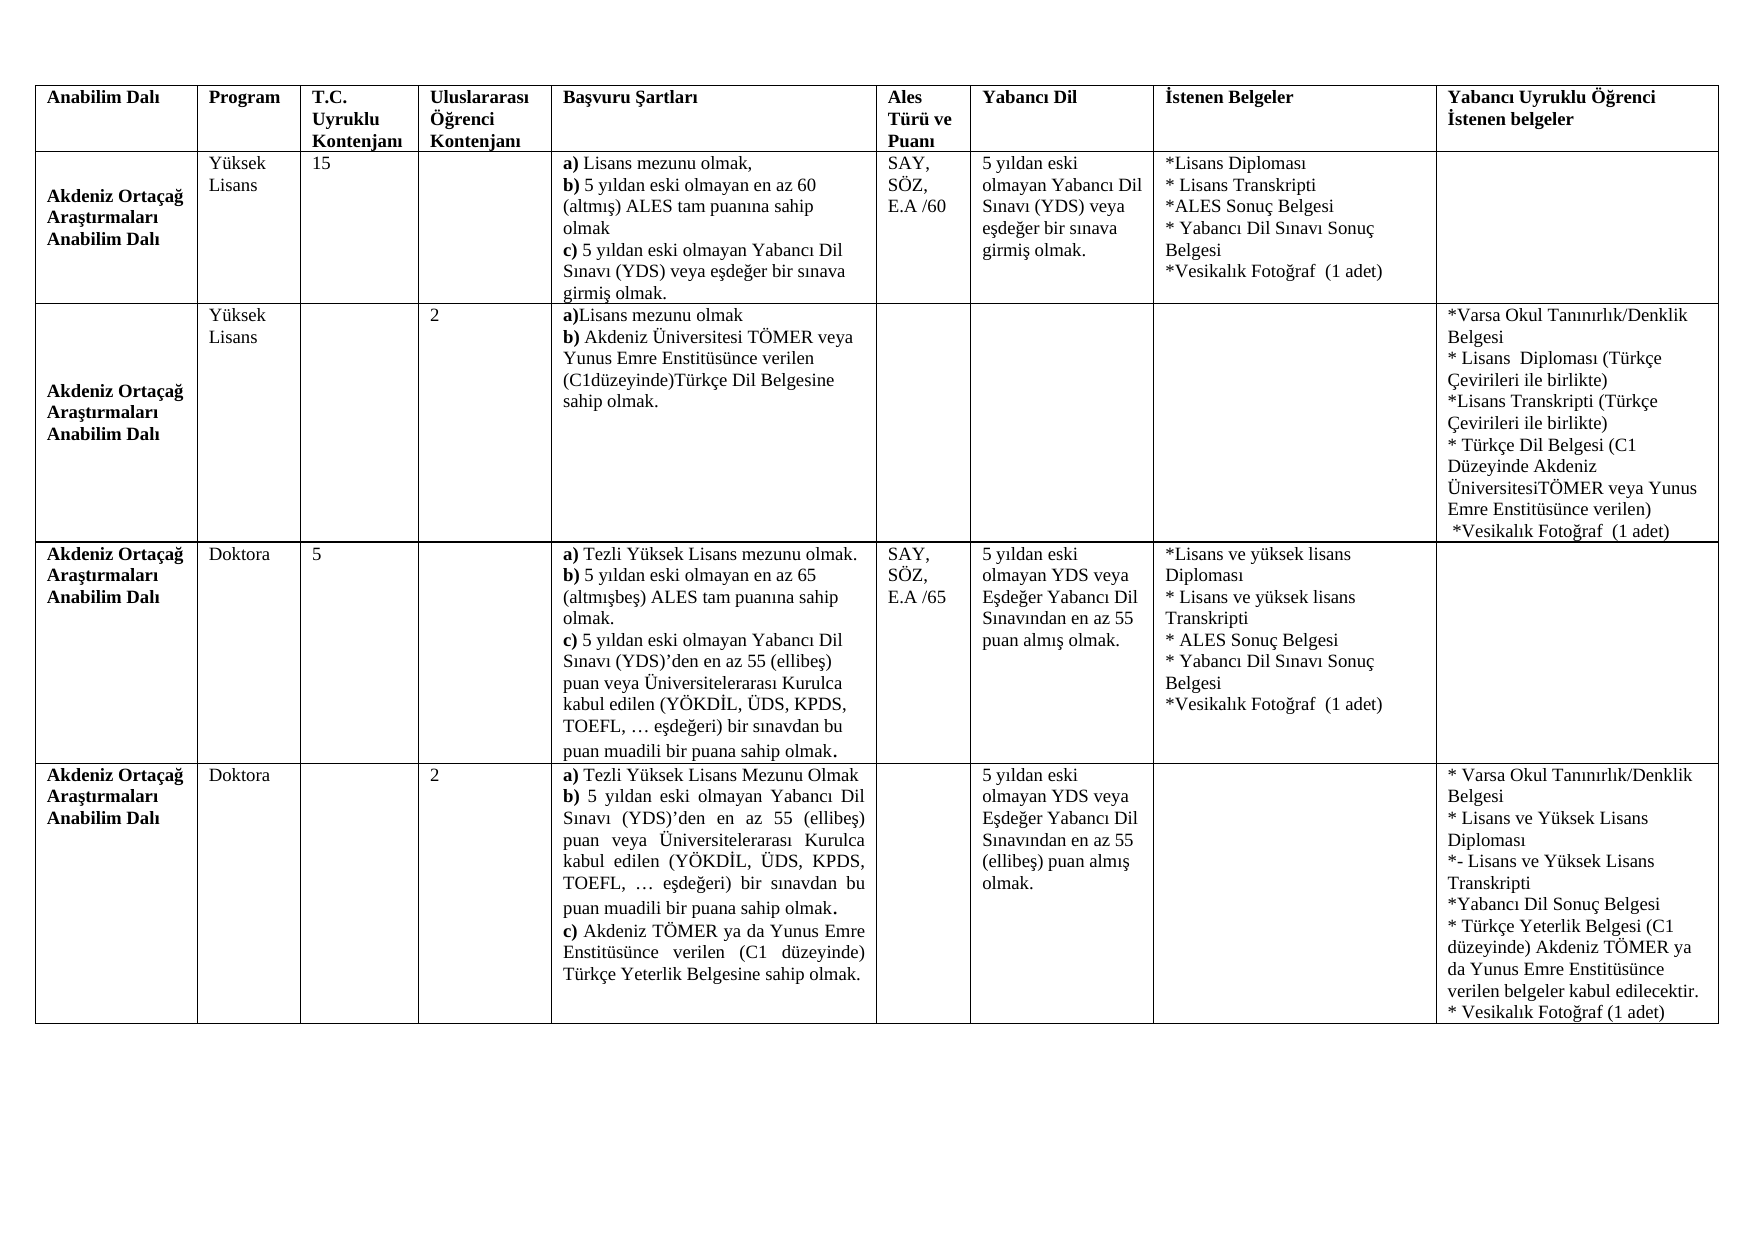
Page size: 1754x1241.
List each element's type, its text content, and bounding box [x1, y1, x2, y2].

table_header Ales Türü ve Puanı [877, 86, 970, 151]
table_header Yabancı Uyruklu Öğrenci İstenen belgeler [1437, 86, 1718, 151]
table_cell [301, 764, 418, 1023]
table_cell [971, 304, 1153, 541]
table_cell * Varsa Okul Tanınırlık/Denklik Belgesi * Lisans ve Yüksek Lisans Diploması *- Lisans ve Yüksek Lisans Transkripti *Yabancı Dil Sonuç Belgesi * Türkçe Yeterlik Belgesi (C1 düzeyinde) Akdeniz TÖMER ya da Yunus Emre Enstitüsünce verilen belgeler kabul edilecektir. * Vesikalık Fotoğraf (1 adet) [1437, 764, 1718, 1023]
table_cell *Lisans Diploması * Lisans Transkripti *ALES Sonuç Belgesi * Yabancı Dil Sınavı Sonuç Belgesi *Vesikalık Fotoğraf (1 adet) [1154, 152, 1436, 303]
table_cell SAY, SÖZ, E.A /65 [877, 543, 970, 763]
table_header Program [198, 86, 300, 151]
table_cell Akdeniz Ortaçağ Araştırmaları Anabilim Dalı [36, 543, 197, 763]
table_header Başvuru Şartları [552, 86, 876, 151]
table_cell 5 [301, 543, 418, 763]
table_cell 5 yıldan eski olmayan YDS veya Eşdeğer Yabancı Dil Sınavından en az 55 puan almış olmak. [971, 543, 1153, 763]
table_cell [877, 304, 970, 541]
table_cell [877, 764, 970, 1023]
table_cell [419, 152, 551, 303]
table_cell 5 yıldan eski olmayan Yabancı Dil Sınavı (YDS) veya eşdeğer bir sınava girmiş olmak. [971, 152, 1153, 303]
table_cell a)Lisans mezunu olmak b) Akdeniz Üniversitesi TÖMER veya Yunus Emre Enstitüsünce verilen (C1düzeyinde)Türkçe Dil Belgesine sahip olmak. [552, 304, 876, 541]
table_cell *Varsa Okul Tanınırlık/Denklik Belgesi * Lisans Diploması (Türkçe Çevirileri ile birlikte) *Lisans Transkripti (Türkçe Çevirileri ile birlikte) * Türkçe Dil Belgesi (C1 Düzeyinde Akdeniz ÜniversitesiTÖMER veya Yunus Emre Enstitüsünce verilen) *Vesikalık Fotoğraf (1 adet) [1437, 304, 1718, 541]
table_cell SAY, SÖZ, E.A /60 [877, 152, 970, 303]
table_header Anabilim Dalı [36, 86, 197, 151]
table_cell Yüksek Lisans [198, 304, 300, 541]
table_cell a) Lisans mezunu olmak, b) 5 yıldan eski olmayan en az 60 (altmış) ALES tam puanına sahip olmak c) 5 yıldan eski olmayan Yabancı Dil Sınavı (YDS) veya eşdeğer bir sınava girmiş olmak. [552, 152, 876, 303]
table_cell Akdeniz Ortaçağ Araştırmaları Anabilim Dalı [36, 152, 197, 303]
table_cell [1154, 764, 1436, 1023]
table_cell Doktora [198, 764, 300, 1023]
table_cell a) Tezli Yüksek Lisans mezunu olmak. b) 5 yıldan eski olmayan en az 65 (altmışbeş) ALES tam puanına sahip olmak. c) 5 yıldan eski olmayan Yabancı Dil Sınavı (YDS)’den en az 55 (ellibeş) puan veya Üniversitelerarası Kurulca kabul edilen (YÖKDİL, ÜDS, KPDS, TOEFL, … eşdeğeri) bir sınavdan bu puan muadili bir puana sahip olmak. [552, 543, 876, 763]
table_header İstenen Belgeler [1154, 86, 1436, 151]
table_header T.C. Uyruklu Kontenjanı [301, 86, 418, 151]
table_header Yabancı Dil [971, 86, 1153, 151]
table_cell Yüksek Lisans [198, 152, 300, 303]
table_cell [1437, 152, 1718, 303]
table_cell [1154, 304, 1436, 541]
table_cell Doktora [198, 543, 300, 763]
table_cell [419, 543, 551, 763]
table_cell *Lisans ve yüksek lisans Diploması * Lisans ve yüksek lisans Transkripti * ALES Sonuç Belgesi * Yabancı Dil Sınavı Sonuç Belgesi *Vesikalık Fotoğraf (1 adet) [1154, 543, 1436, 763]
table_cell a) Tezli Yüksek Lisans Mezunu Olmak b) 5 yıldan eski olmayan Yabancı Dil Sınavı (YDS)’den en az 55 (ellibeş) puan veya Üniversitelerarası Kurulca kabul edilen (YÖKDİL, ÜDS, KPDS, TOEFL, … eşdeğeri) bir sınavdan bu puan muadili bir puana sahip olmak. c) Akdeniz TÖMER ya da Yunus Emre Enstitüsünce verilen (C1 düzeyinde) Türkçe Yeterlik Belgesine sahip olmak. [552, 764, 876, 1023]
table_cell [301, 304, 418, 541]
table_cell Akdeniz Ortaçağ Araştırmaları Anabilim Dalı [36, 304, 197, 541]
table_cell 15 [301, 152, 418, 303]
table_cell [1437, 543, 1718, 763]
table_header Uluslararası Öğrenci Kontenjanı [419, 86, 551, 151]
table_cell Akdeniz Ortaçağ Araştırmaları Anabilim Dalı [36, 764, 197, 1023]
table_cell 5 yıldan eski olmayan YDS veya Eşdeğer Yabancı Dil Sınavından en az 55 (ellibeş) puan almış olmak. [971, 764, 1153, 1023]
table_cell 2 [419, 304, 551, 541]
table_cell 2 [419, 764, 551, 1023]
